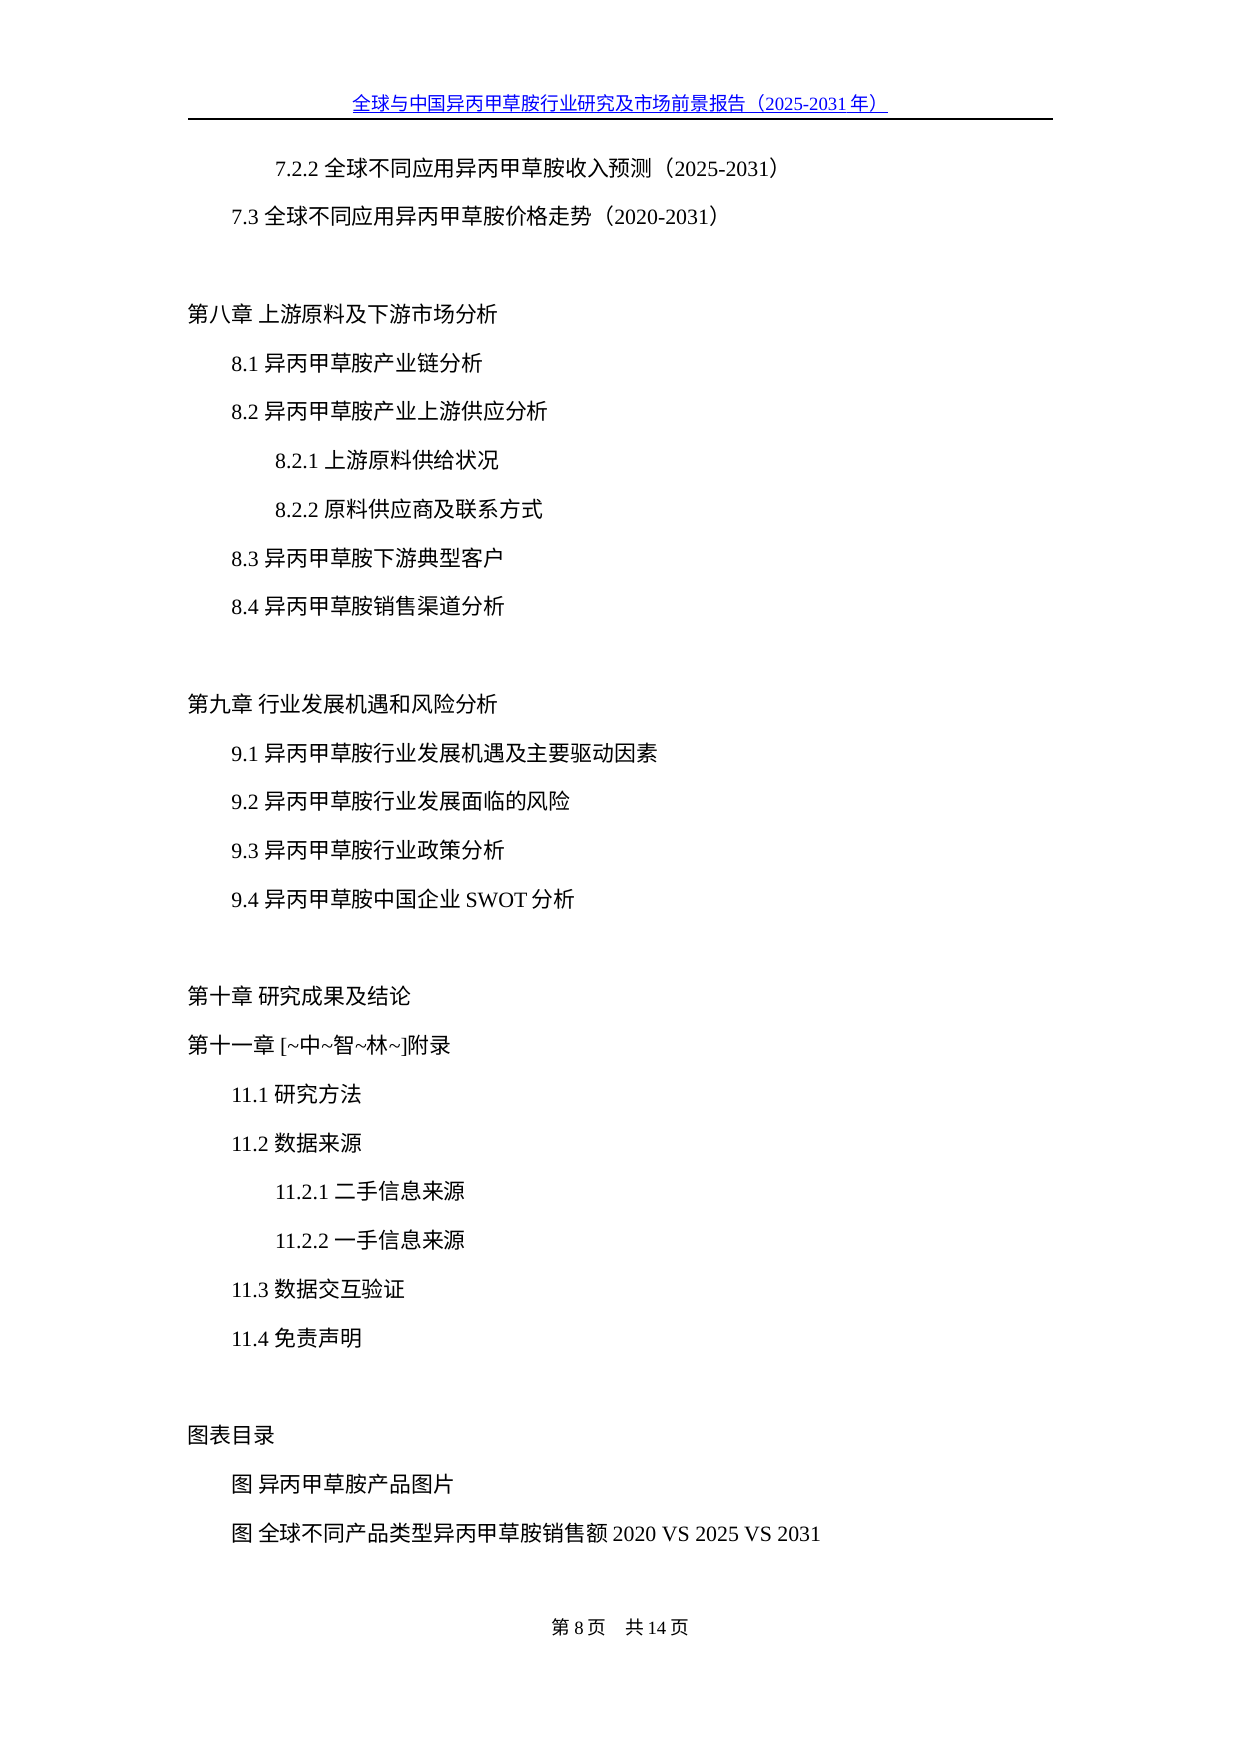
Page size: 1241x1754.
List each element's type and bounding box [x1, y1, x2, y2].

text [187, 150, 1053, 1548]
